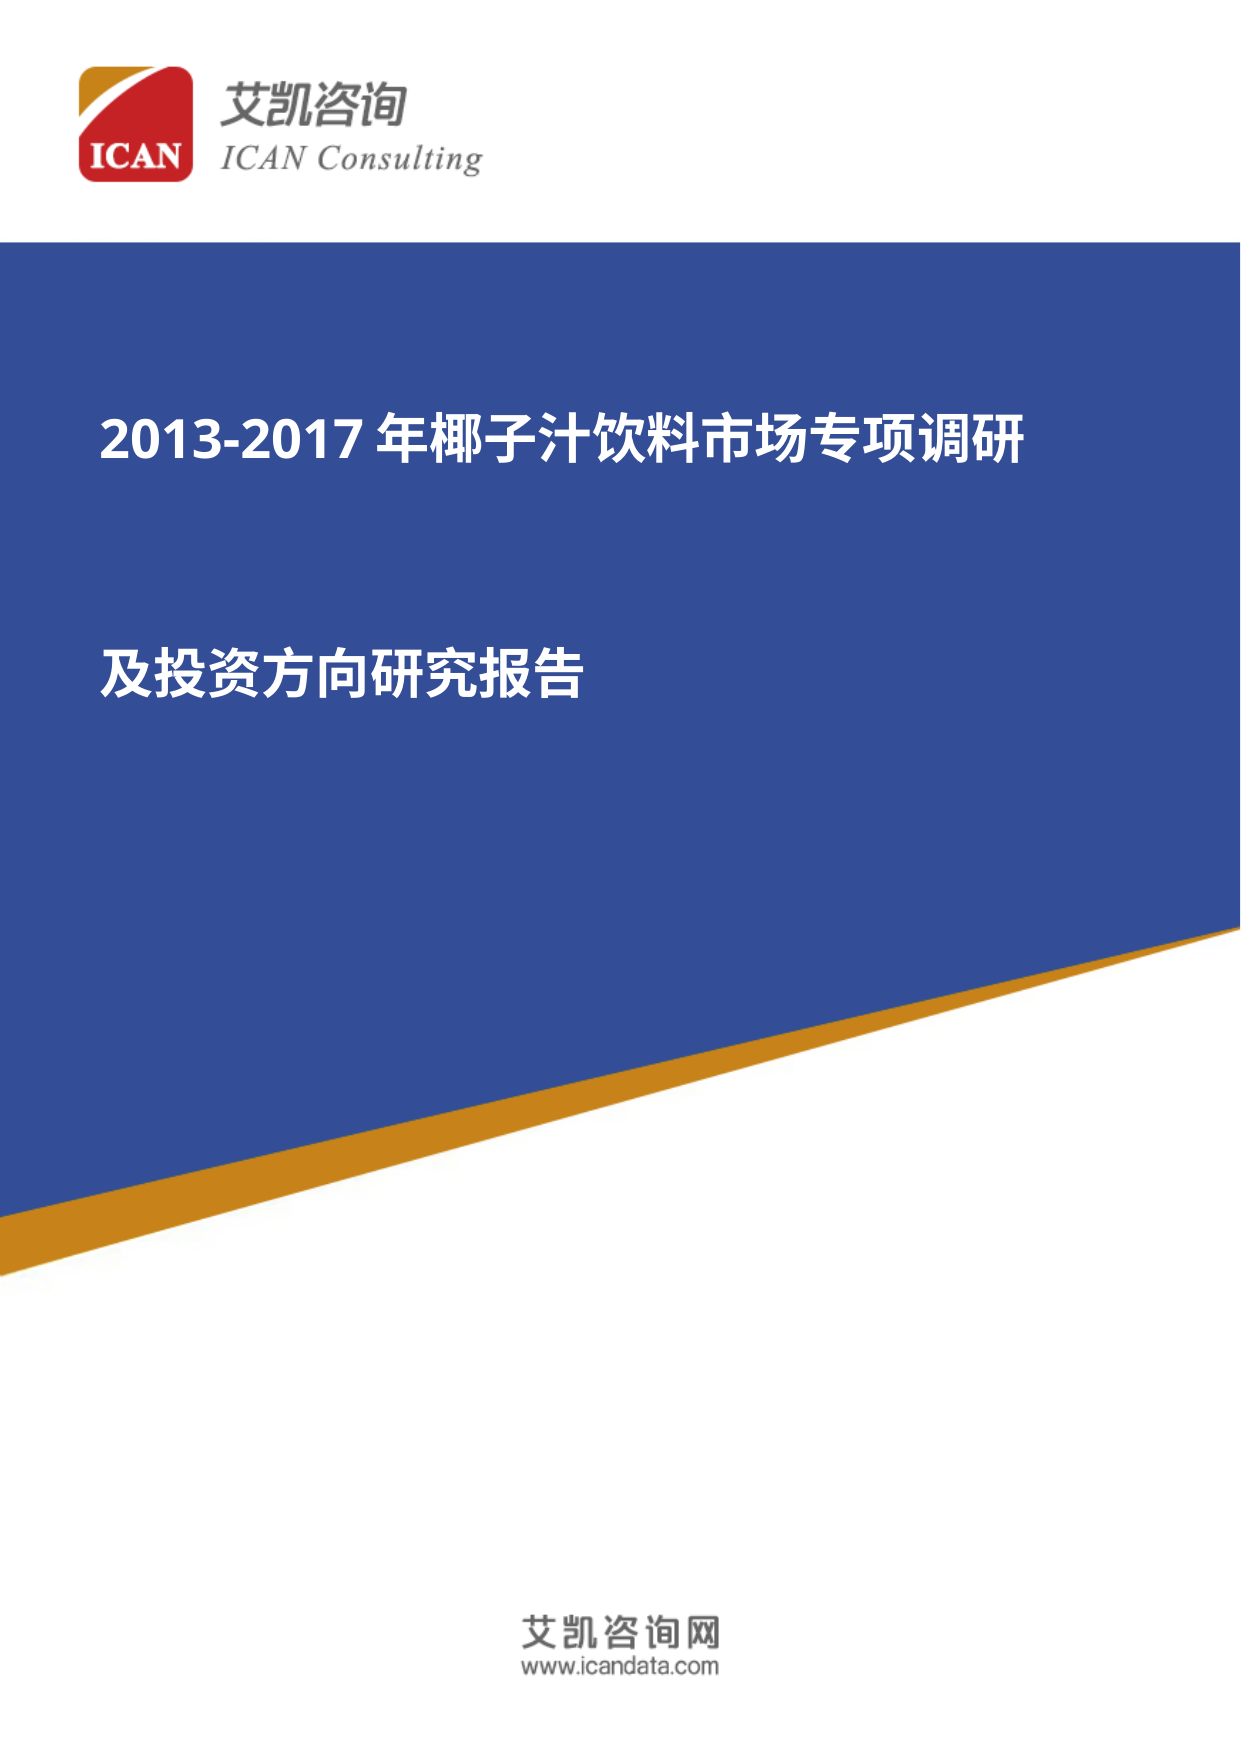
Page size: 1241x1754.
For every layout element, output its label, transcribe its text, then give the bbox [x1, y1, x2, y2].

picture [0, 5, 1241, 1754]
subtitle 2013-2017年椰子汁饮料市场专项调研及投资方向研究报告 [99, 386, 1053, 718]
